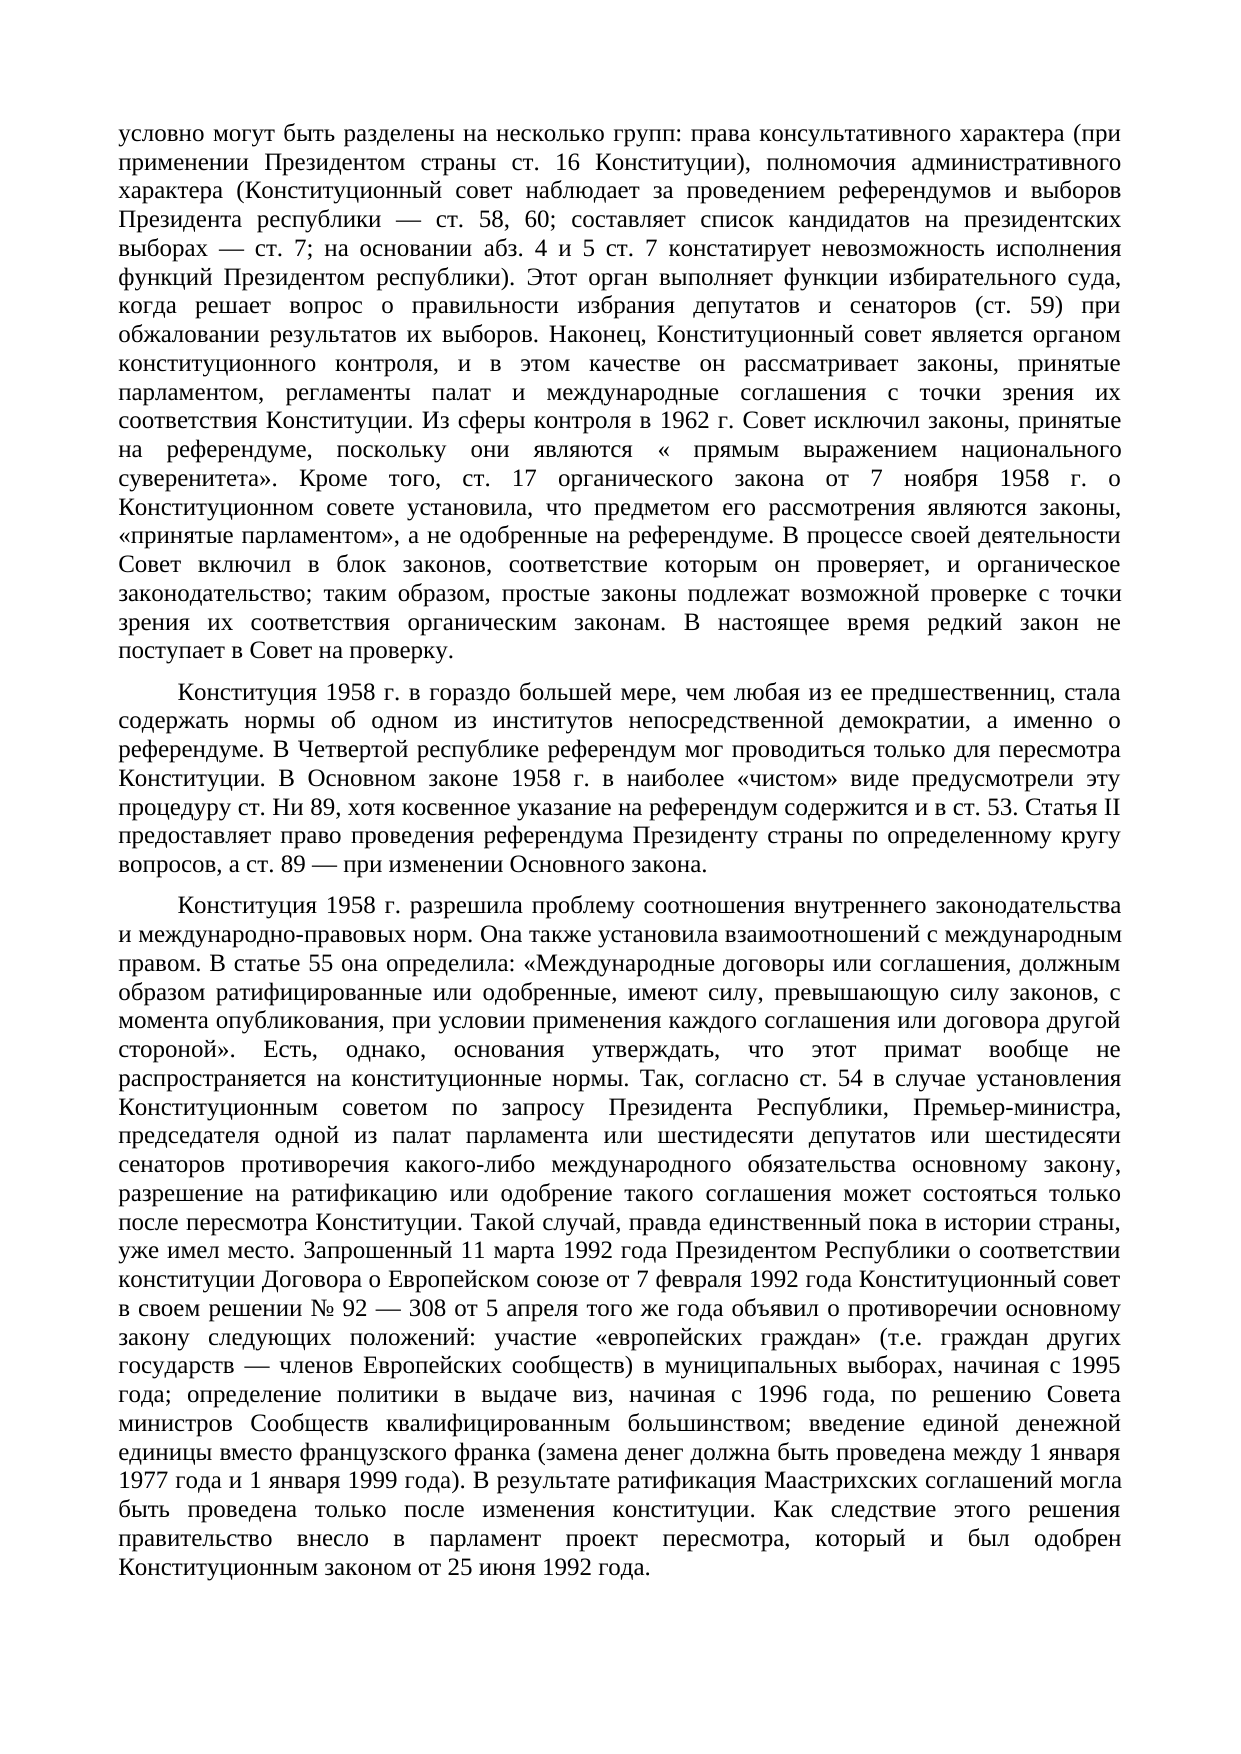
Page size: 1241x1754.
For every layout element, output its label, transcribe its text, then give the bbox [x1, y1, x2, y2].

text Конституция 1958 г. разрешила проблему соотношения внутреннего законодательства и международно-правовых норм. Она также установила взаимоотношений с международным правом. В статье 55 она определила: «Международные договоры или соглашения, должным образом ратифицированные или одобренные, имеют силу, превышающую силу законов, с момента опубликования, при условии применения каждого соглашения или договора другой стороной». Есть, однако, основания утверждать, что этот примат вообще не распространяется на конституционные нормы. Так, согласно ст. 54 в случае установления Конституционным советом по запросу Президента Республики, Премьер-министра, председателя одной из палат парламента или шестидесяти депутатов или шестидесяти сенаторов противоречия какого-либо международного обязательства основному закону, разрешение на ратификацию или одобрение такого соглашения может состояться только после пересмотра Конституции. Такой случай, правда единственный пока в истории страны, уже имел место. Запрошенный 11 марта 1992 года Президентом Республики о соответствии конституции Договора о Европейском союзе от 7 февраля 1992 года Конституционный совет в своем решении № 92 — 308 от 5 апреля того же года объявил о противоречии основному закону следующих положений: участие «европейских граждан» (т.е. граждан других государств — членов Европейских сообществ) в муниципальных выборах, начиная с 1995 года; определение политики в выдаче виз, начиная с 1996 года, по решению Совета министров Сообществ квалифицированным большинством; введение единой денежной единицы вместо французского франка (замена денег должна быть проведена между 1 января 1977 года и 1 января 1999 года). В результате ратификация Маастрихских соглашений могла быть проведена только после изменения конституции. Как следствие этого решения правительство внесло в парламент проект пересмотра, который и был одобрен Конституционным законом от 25 июня 1992 года. [118, 891, 1122, 1581]
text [118, 118, 1122, 664]
text Конституция 1958 г. в гораздо большей мере, чем любая из ее предшественниц, стала содержать нормы об одном из институтов непосредственной демократии, а именно о референдуме. В Четвертой республике референдум мог проводиться только для пересмотра Конституции. В Основном законе 1958 г. в наиболее «чистом» виде предусмотрели эту процедуру ст. Ни 89, хотя косвенное указание на референдум содержится и в ст. 53. Статья II предоставляет право проведения референдума Президенту страны по определенному кругу вопросов, а ст. 89 — при изменении Основного закона. [118, 677, 1122, 878]
